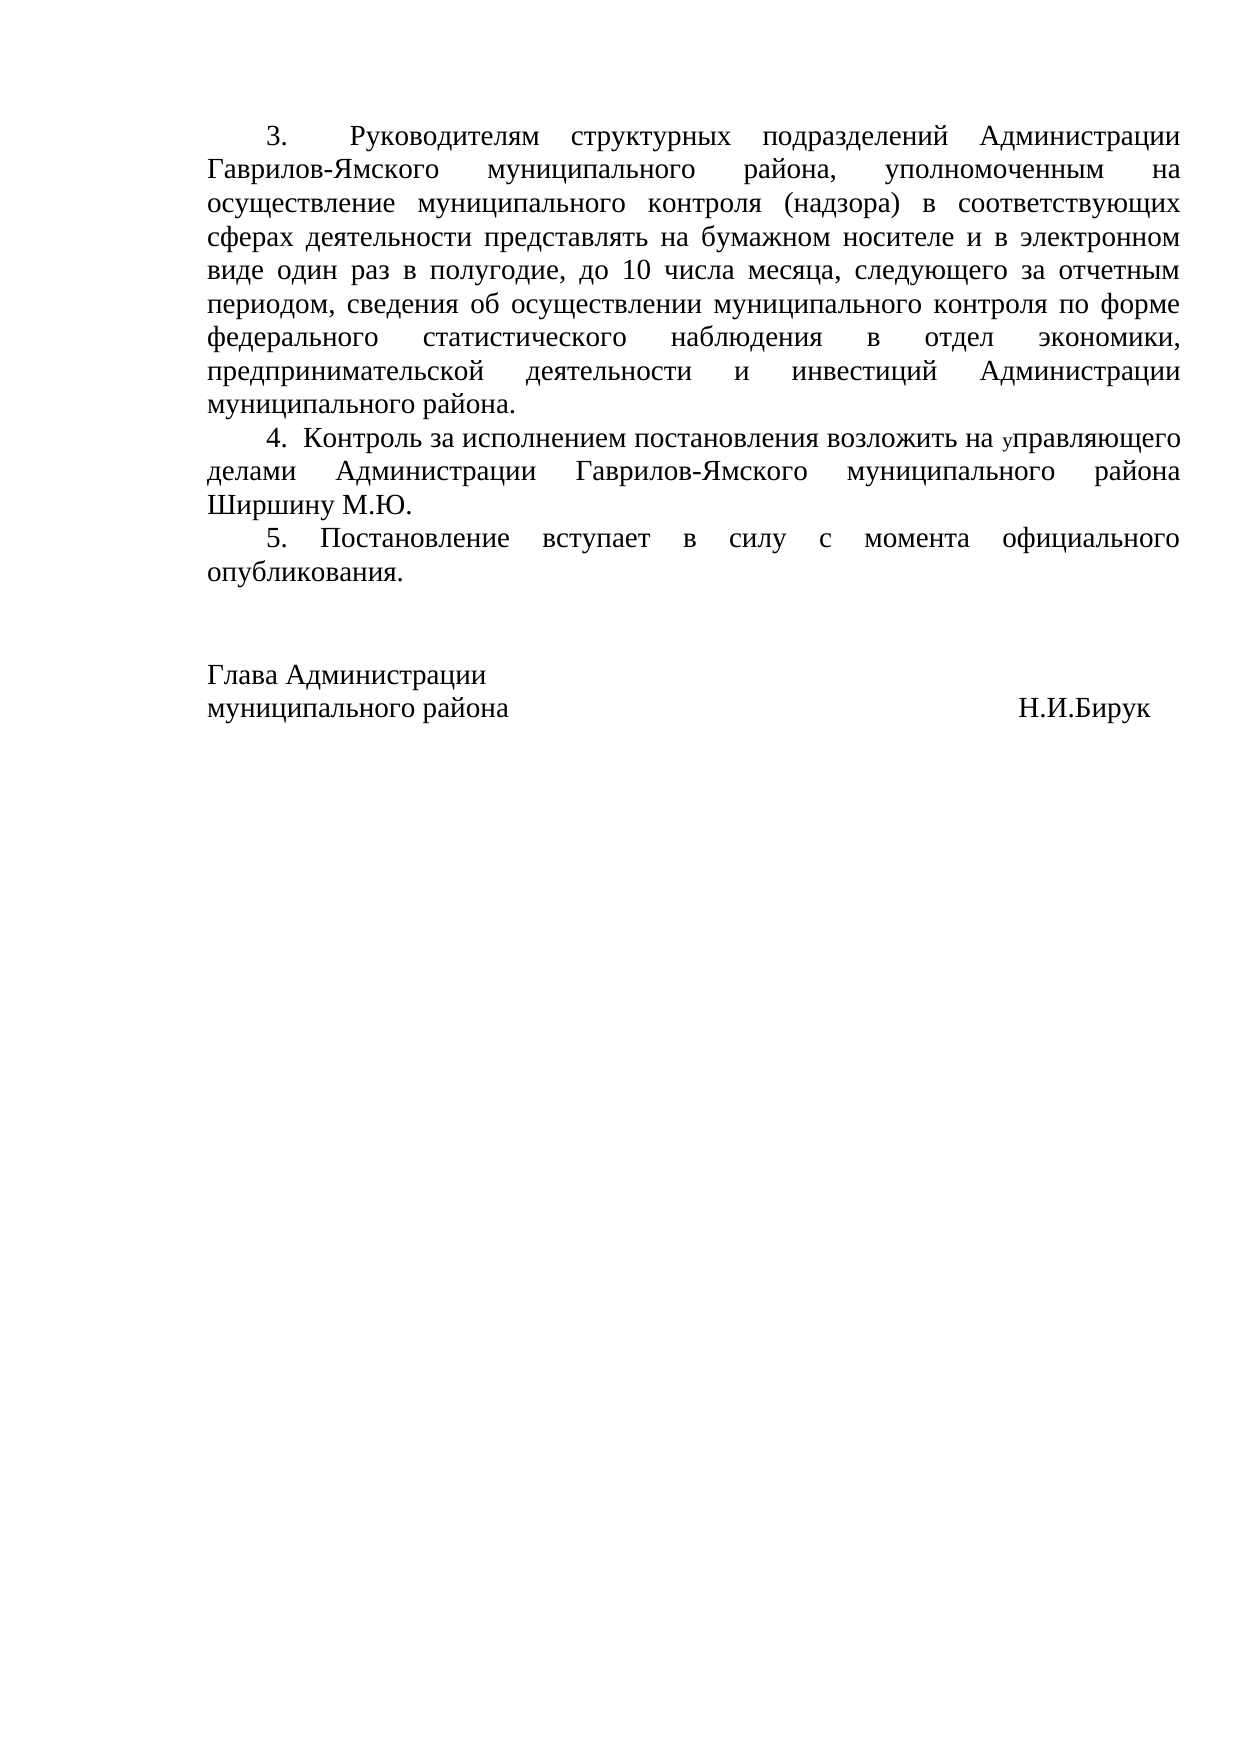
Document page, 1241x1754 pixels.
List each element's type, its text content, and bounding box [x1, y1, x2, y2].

text муниципального района Н.И.Бирук [207, 690, 1181, 724]
text 5. Постановление вступает в силу с момента официального опубликования. [207, 521, 1181, 588]
text 4. Контроль за исполнением постановления возложить на управляющего делами Администрации Гаврилов-Ямского муниципального района Ширшину М.Ю. [207, 420, 1181, 521]
text 3. Руководителям структурных подразделений Администрации Гаврилов-Ямского муниципального района, уполномоченным на осуществление муниципального контроля (надзора) в соответствующих сферах деятельности представлять на бумажном носителе и в электронном виде один раз в полугодие, до 10 числа месяца, следующего за отчетным периодом, сведения об осуществлении муниципального контроля по форме федерального статистического наблюдения в отдел экономики, предпринимательской деятельности и инвестиций Администрации муниципального района. [207, 118, 1181, 420]
text Глава Администрации [207, 657, 1181, 690]
